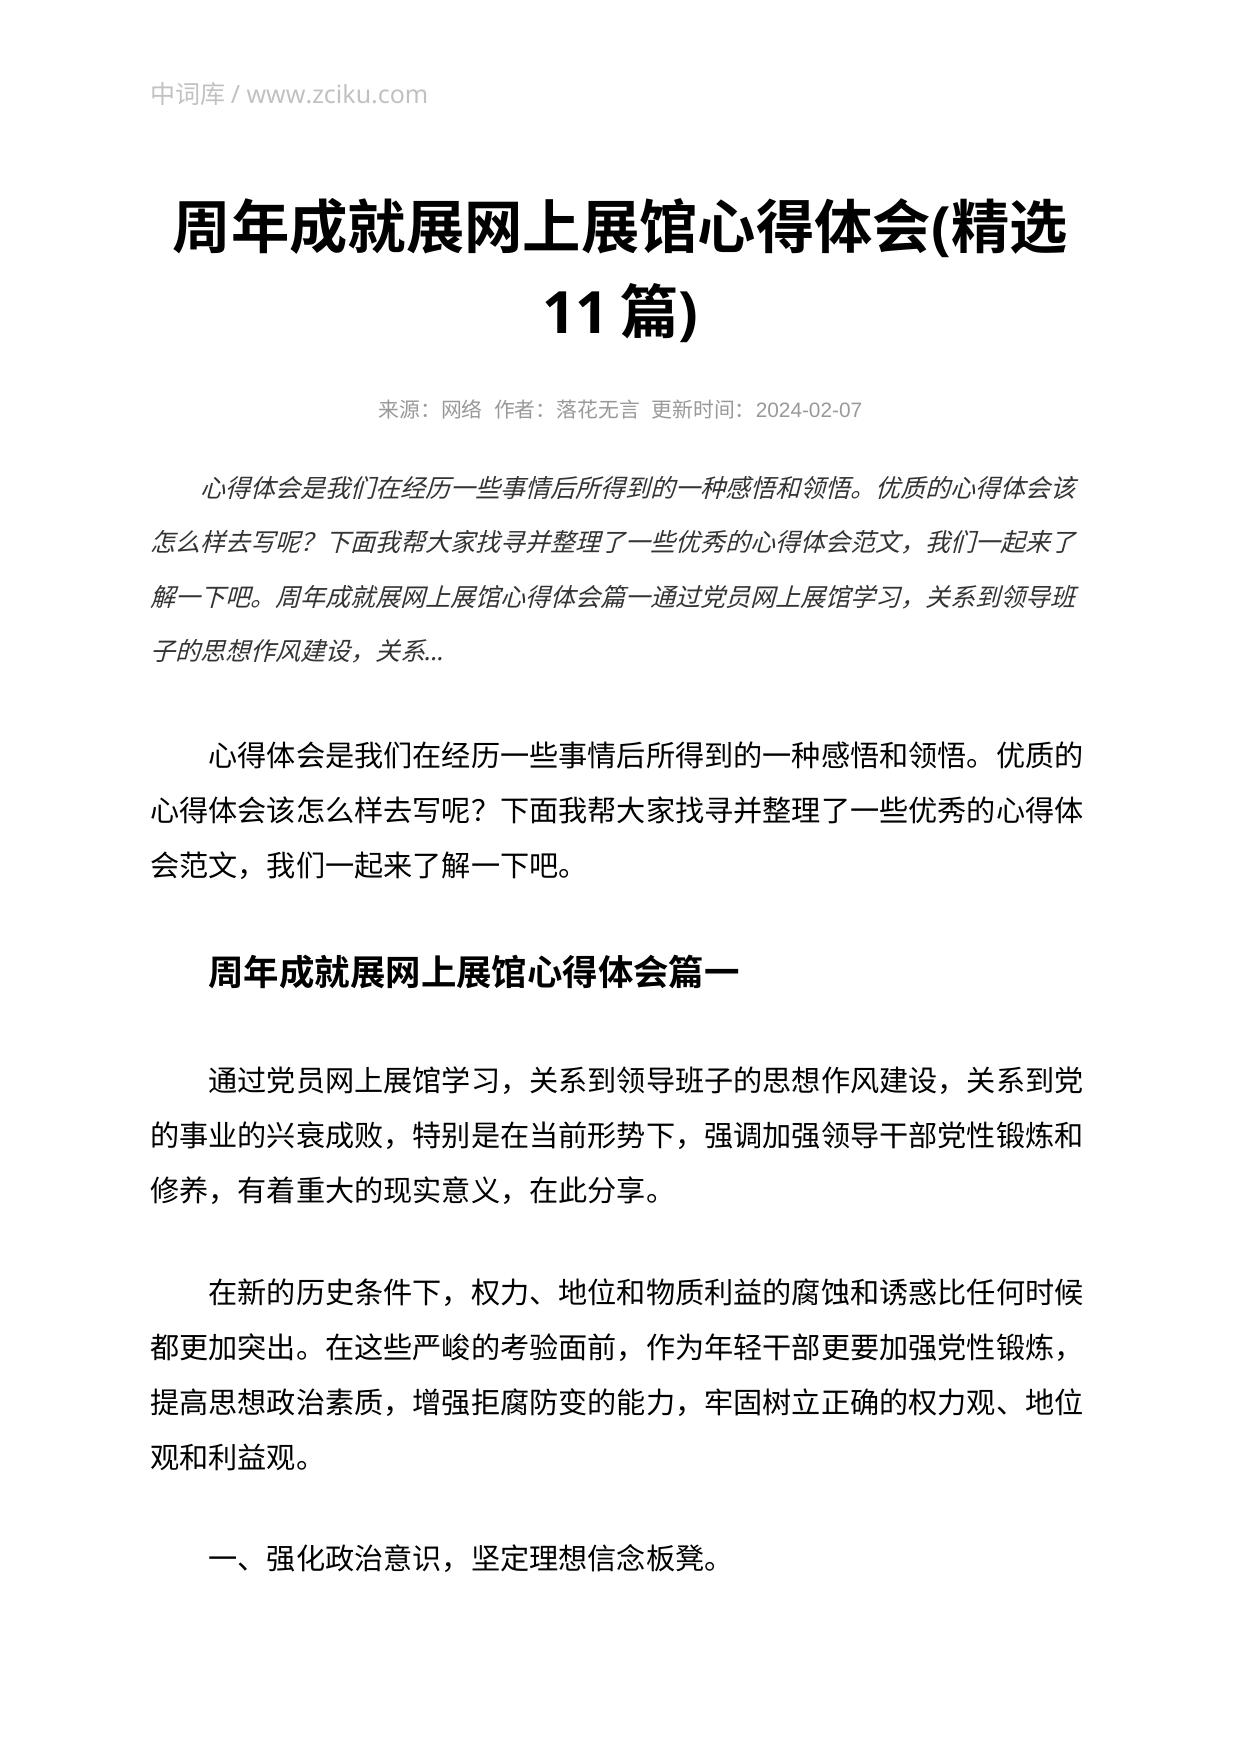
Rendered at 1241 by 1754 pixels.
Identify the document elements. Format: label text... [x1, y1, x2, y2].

text 心得体会是我们在经历一些事情后所得到的一种感悟和领悟。优质的心得体会该怎么样去写呢？下面我帮大家找寻并整理了一些优秀的心得体会范文，我们一起来了解一下吧。周年成就展网上展馆心得体会篇一通过党员网上展馆学习，关系到领导班子的思想作风建设，关系... [150, 468, 1090, 668]
text 周年成就展网上展馆心得体会篇一 [150, 944, 1090, 996]
text 来源：网络 作者：落花无言 更新时间：2024-02-07 [150, 398, 1090, 422]
text 在新的历史条件下，权力、地位和物质利益的腐蚀和诱惑比任何时候都更加突出。在这些严峻的考验面前，作为年轻干部更要加强党性锻炼，提高思想政治素质，增强拒腐防变的能力，牢固树立正确的权力观、地位观和利益观。 [150, 1269, 1090, 1476]
text 通过党员网上展馆学习，关系到领导班子的思想作风建设，关系到党的事业的兴衰成败，特别是在当前形势下，强调加强领导干部党性锻炼和修养，有着重大的现实意义，在此分享。 [150, 1058, 1090, 1210]
text 一、强化政治意识，坚定理想信念板凳。 [150, 1536, 1090, 1578]
subtitle 周年成就展网上展馆心得体会(精选11篇) [150, 181, 1090, 351]
text 心得体会是我们在经历一些事情后所得到的一种感悟和领悟。优质的心得体会该怎么样去写呢？下面我帮大家找寻并整理了一些优秀的心得体会范文，我们一起来了解一下吧。 [150, 733, 1090, 885]
